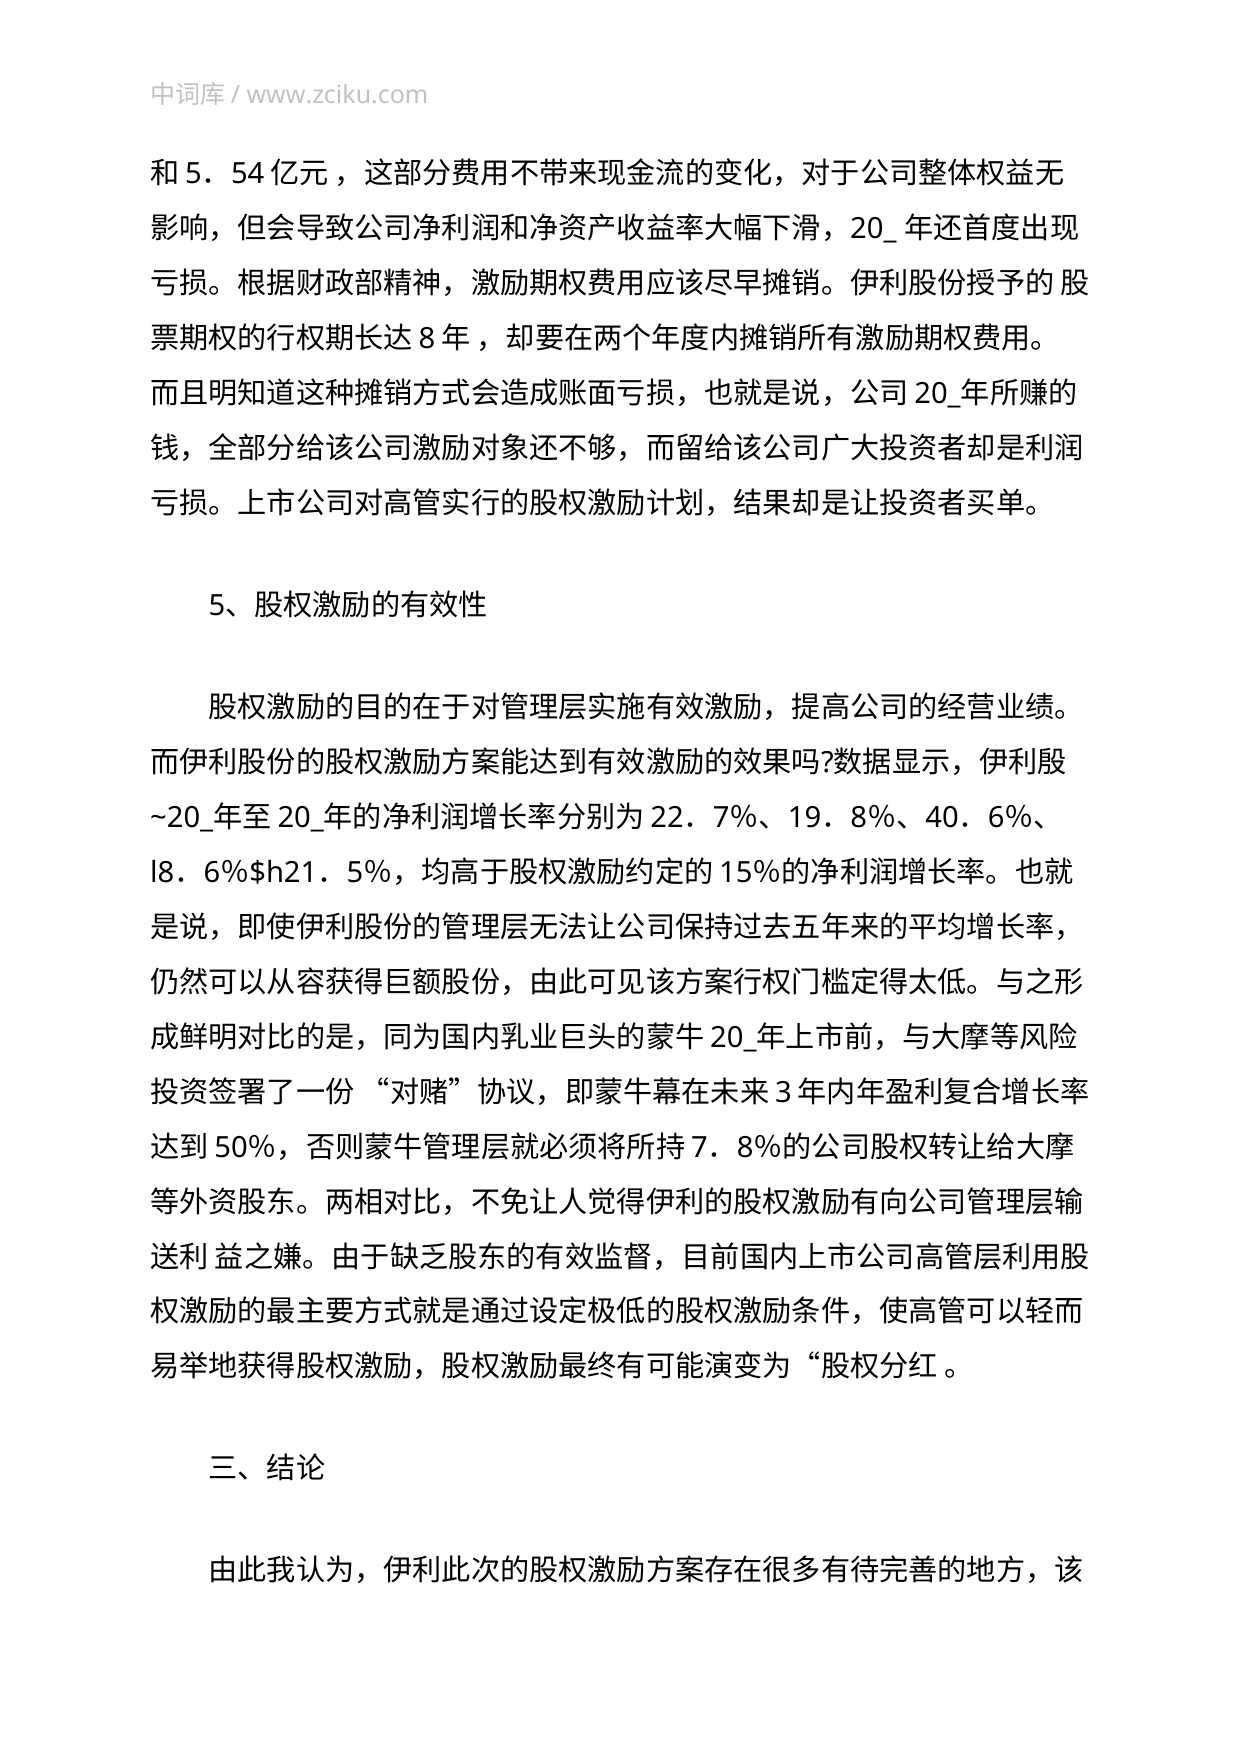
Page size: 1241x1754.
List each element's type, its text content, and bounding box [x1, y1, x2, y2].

text 5、股权激励的有效性 [150, 582, 1090, 624]
text 三、结论 [150, 1445, 1090, 1487]
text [150, 1546, 1090, 1589]
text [150, 150, 1090, 522]
text 股权激励的目的在于对管理层实施有效激励，提高公司的经营业绩。而伊利股份的股权激励方案能达到有效激励的效果吗?数据显示，伊利殷~20_年至20_年的净利润增长率分别为22．7％、19．8％、40．6％、 l8．6％$h21．5％，均高于股权激励约定的15％的净利润增长率。也就是说，即使伊利股份的管理层无法让公司保持过去五年来的平均增长率，仍然可以从容获得巨额股份，由此可见该方案行权门槛定得太低。与之形成鲜明对比的是，同为国内乳业巨头的蒙牛20_年上市前，与大摩等风险投资签署了一份 “对赌”协议，即蒙牛幕在未来3年内年盈利复合增长率达到50％，否则蒙牛管理层就必须将所持7．8％的公司股权转让给大摩等外资股东。两相对比，不免让人觉得伊利的股权激励有向公司管理层输送利 益之嫌。由于缺乏股东的有效监督，目前国内上市公司高管层利用股权激励的最主要方式就是通过设定极低的股权激励条件，使高管可以轻而易举地获得股权激励，股权激励最终有可能演变为“股权分红 。 [150, 683, 1090, 1385]
